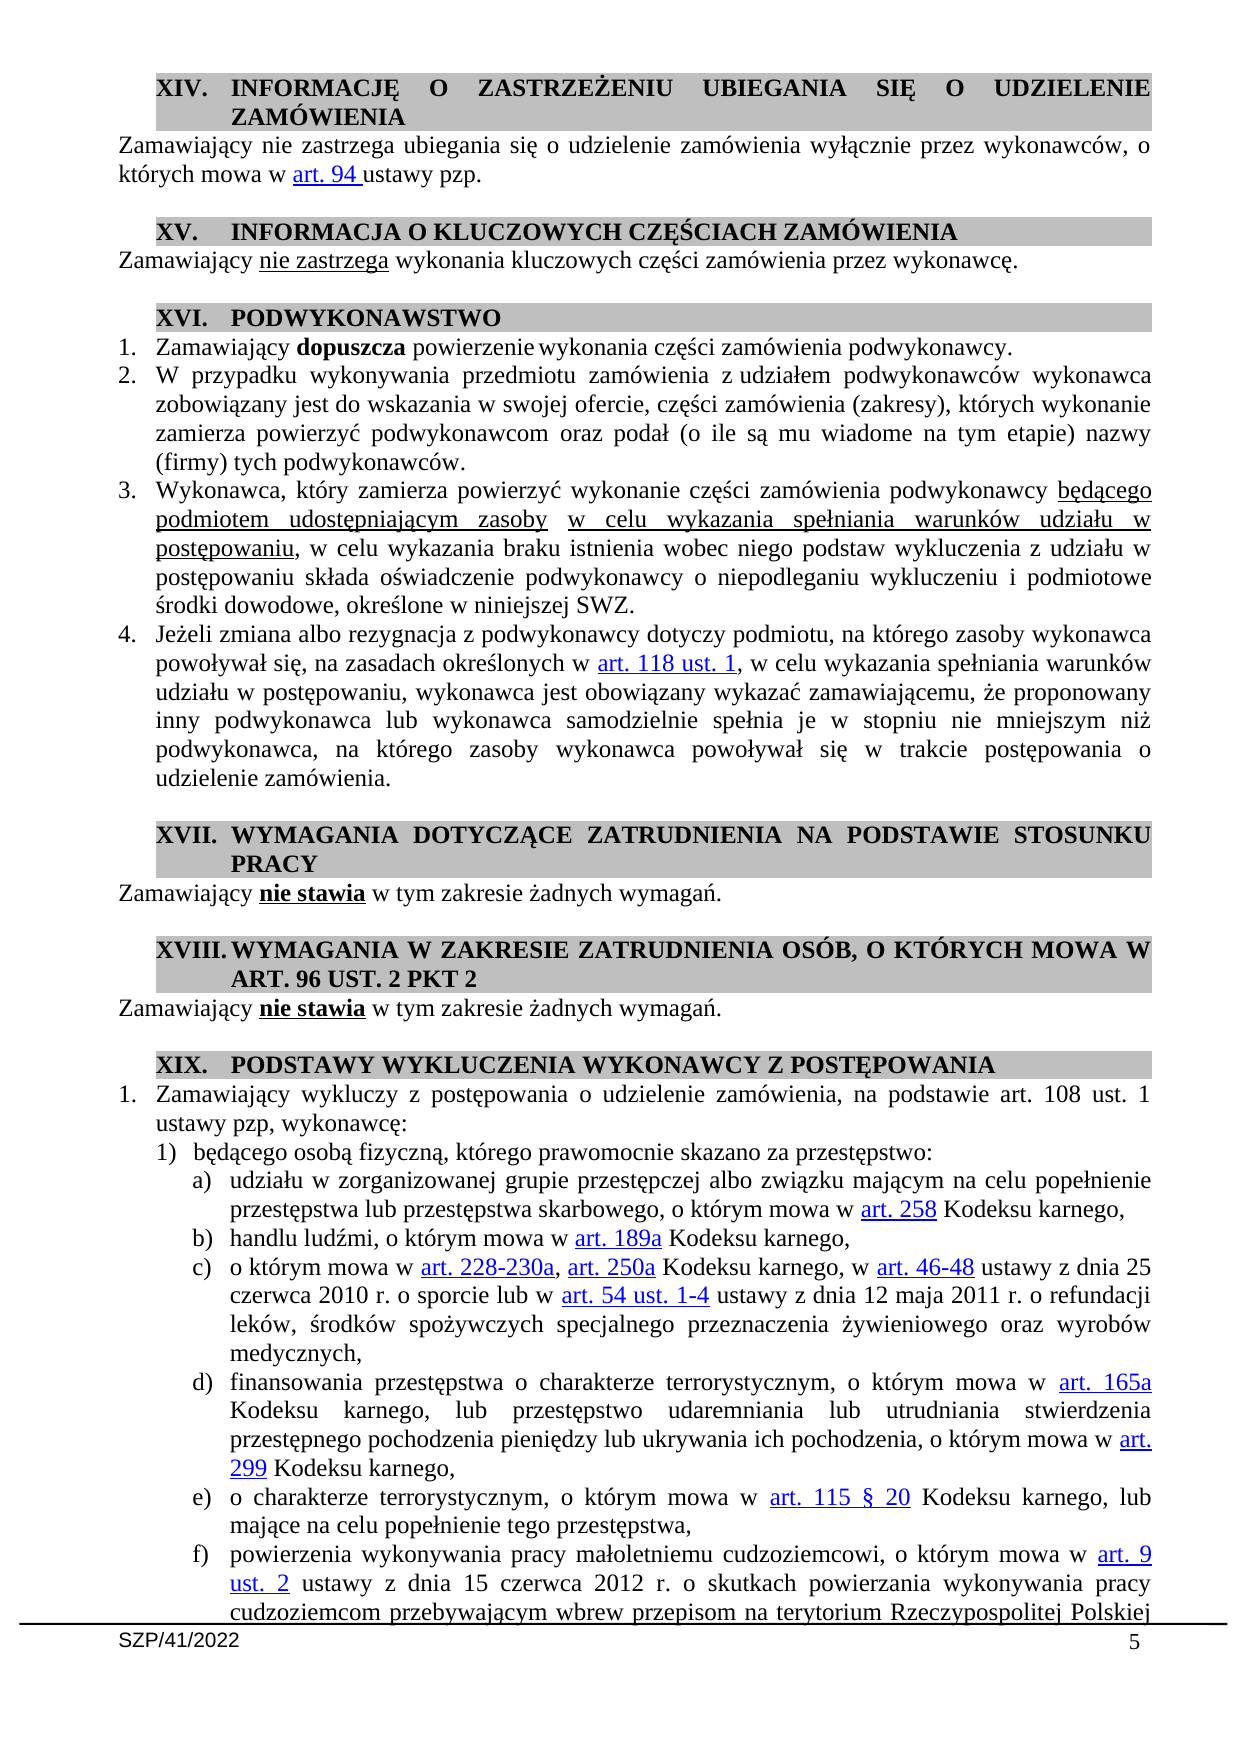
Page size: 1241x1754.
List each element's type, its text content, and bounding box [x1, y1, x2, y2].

text Zamawiający nie zastrzega wykonania kluczowych części zamówienia przez wykonawcę. [118, 246, 1152, 274]
list Zamawiający wykluczy z postępowania o udzielenie zamówienia, na podstawie art. 108 ust. 1 ustawy pzp, wykonawcę: [118, 1079, 1152, 1137]
list INFORMACJĘ O ZASTRZEŻENIU UBIEGANIA SIĘ O UDZIELENIE ZAMÓWIENIA [156, 73, 1152, 131]
list PODSTAWY WYKLUCZENIA WYKONAWCY Z POSTĘPOWANIA [156, 1051, 1152, 1079]
list Wykonawca, który zamierza powierzyć wykonanie części zamówienia podwykonawcy będącego podmiotem udostępniającym zasoby w celu wykazania spełniania warunków udziału w postępowaniu, w celu wykazania braku istnienia wobec niego podstaw wykluczenia z udziału w postępowaniu składa oświadczenie podwykonawcy o niepodleganiu wykluczeniu i podmiotowe środki dowodowe, określone w niniejszej SWZ. [118, 476, 1152, 619]
list finansowania przestępstwa o charakterze terrorystycznym, o którym mowa w art. 165a Kodeksu karnego, lub przestępstwo udaremniania lub utrudniania stwierdzenia przestępnego pochodzenia pieniędzy lub ukrywania ich pochodzenia, o którym mowa w art. 299 Kodeksu karnego, [192, 1367, 1152, 1482]
list o którym mowa w art. 228-230a, art. 250a Kodeksu karnego, w art. 46-48 ustawy z dnia 25 czerwca 2010 r. o sporcie lub w art. 54 ust. 1-4 ustawy z dnia 12 maja 2011 r. o refundacji leków, środków spożywczych specjalnego przeznaczenia żywieniowego oraz wyrobów medycznych, [192, 1252, 1152, 1367]
text Zamawiający nie stawia w tym zakresie żadnych wymagań. [118, 993, 1152, 1022]
text Zamawiający nie zastrzega ubiegania się o udzielenie zamówienia wyłącznie przez wykonawców, o których mowa w art. 94 ustawy pzp. [118, 131, 1152, 188]
text Zamawiający nie stawia w tym zakresie żadnych wymagań. [118, 878, 1152, 907]
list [192, 1539, 1152, 1626]
list PODWYKONAWSTWO [156, 303, 1152, 332]
list W przypadku wykonywania przedmiotu zamówienia z udziałem podwykonawców wykonawca zobowiązany jest do wskazania w swojej ofercie, części zamówienia (zakresy), których wykonanie zamierza powierzyć podwykonawcom oraz podał (o ile są mu wiadome na tym etapie) nazwy (firmy) tych podwykonawców. [118, 361, 1152, 476]
list WYMAGANIA DOTYCZĄCE ZATRUDNIENIA NA PODSTAWIE STOSUNKU PRACY [156, 821, 1152, 878]
list o charakterze terrorystycznym, o którym mowa w art. 115 § 20 Kodeksu karnego, lub mające na celu popełnienie tego przestępstwa, [192, 1482, 1152, 1539]
list handlu ludźmi, o którym mowa w art. 189a Kodeksu karnego, [192, 1223, 1152, 1252]
list INFORMACJA O KLUCZOWYCH CZĘŚCIACH ZAMÓWIENIA [156, 217, 1152, 246]
list WYMAGANIA W ZAKRESIE ZATRUDNIENIA OSÓB, O KTÓRYCH MOWA W ART. 96 UST. 2 PKT 2 [156, 936, 1152, 993]
list udziału w zorganizowanej grupie przestępczej albo związku mającym na celu popełnienie przestępstwa lub przestępstwa skarbowego, o którym mowa w art. 258 Kodeksu karnego, [192, 1166, 1152, 1223]
list Zamawiający dopuszcza powierzenie wykonania części zamówienia podwykonawcy. [118, 332, 1152, 361]
list Jeżeli zmiana albo rezygnacja z podwykonawcy dotyczy podmiotu, na którego zasoby wykonawca powoływał się, na zasadach określonych w art. 118 ust. 1, w celu wykazania spełniania warunków udziału w postępowaniu, wykonawca jest obowiązany wykazać zamawiającemu, że proponowany inny podwykonawca lub wykonawca samodzielnie spełnia je w stopniu nie mniejszym niż podwykonawca, na którego zasoby wykonawca powoływał się w trakcie postępowania o udzielenie zamówienia. [118, 619, 1152, 792]
list będącego osobą fizyczną, którego prawomocnie skazano za przestępstwo: [156, 1137, 1152, 1166]
